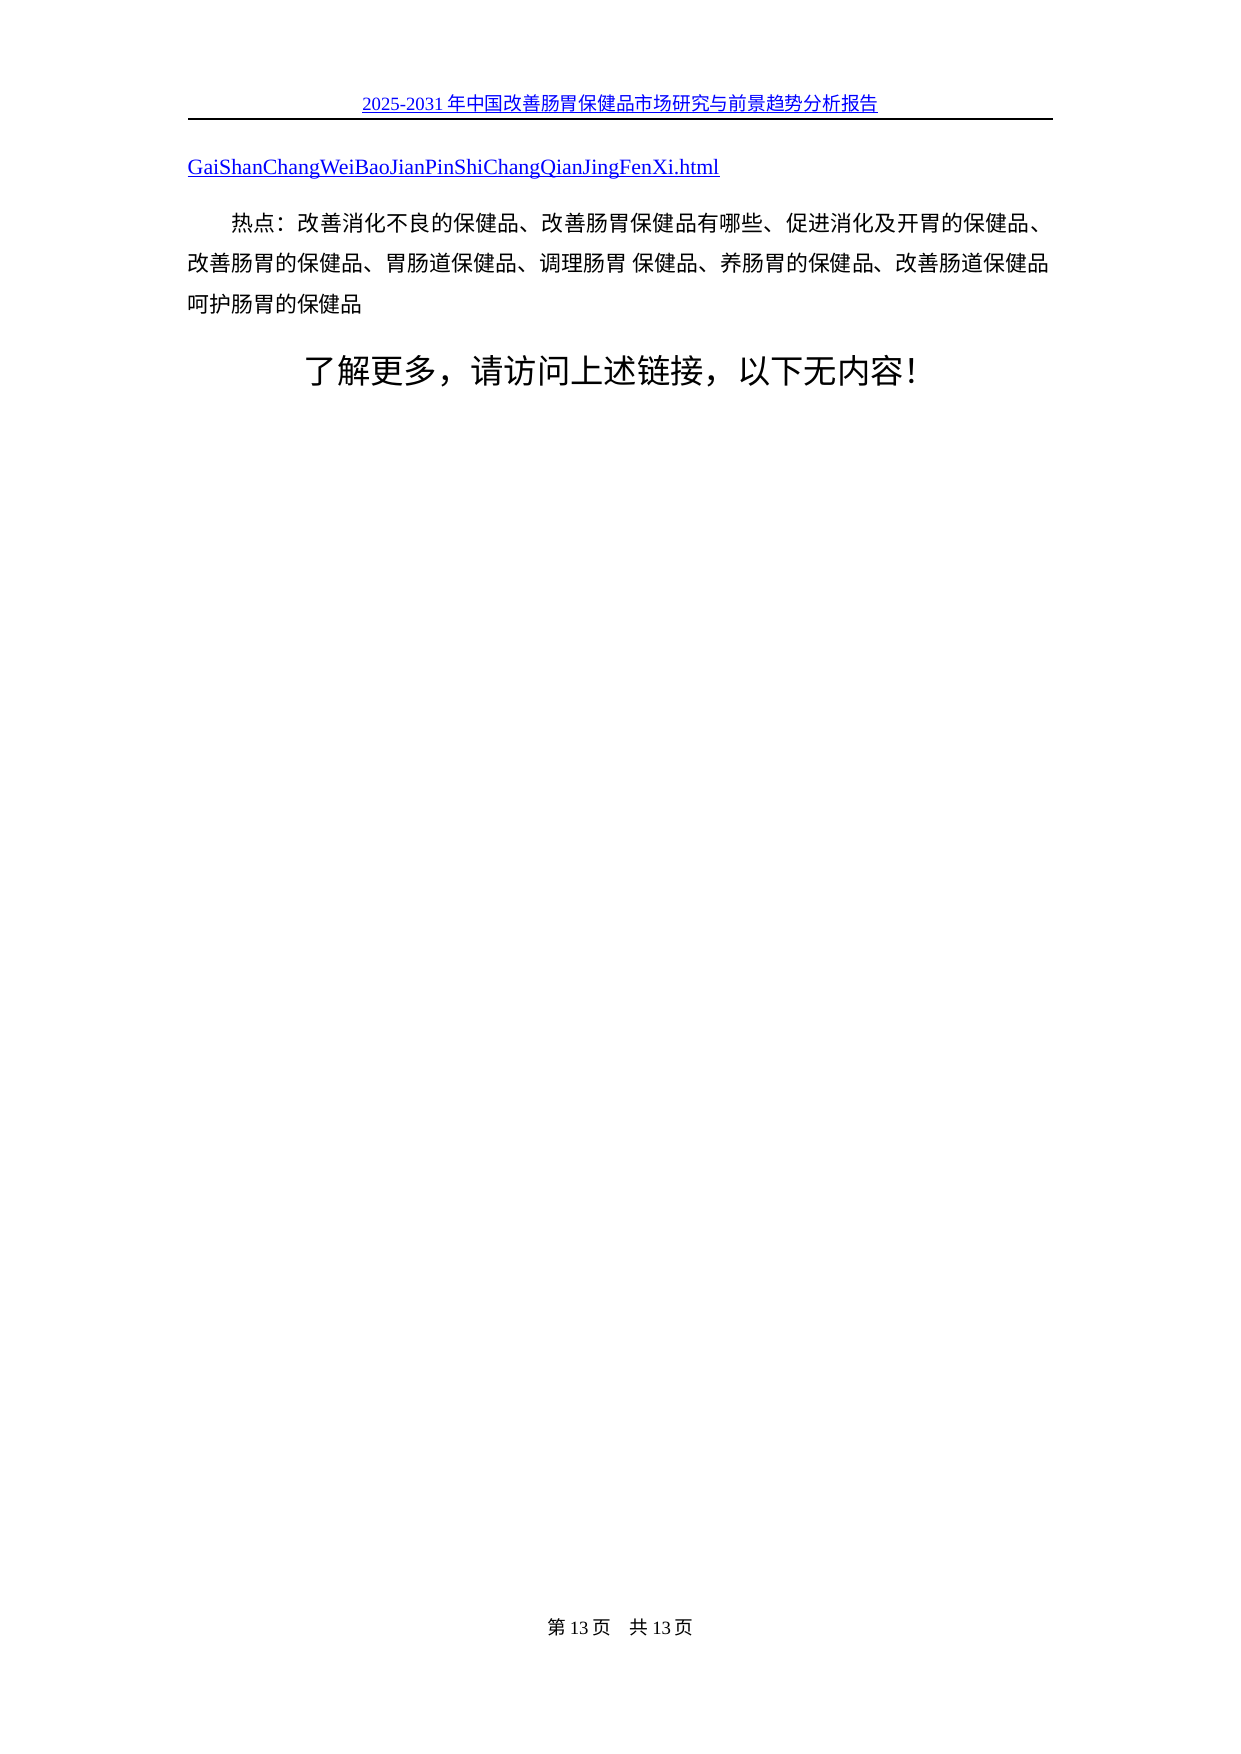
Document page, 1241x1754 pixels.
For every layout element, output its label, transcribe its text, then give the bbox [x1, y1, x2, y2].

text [187, 150, 1053, 183]
title 了解更多，请访问上述链接，以下无内容！ [187, 337, 1053, 402]
text 热点：改善消化不良的保健品、改善肠胃保健品有哪些、促进消化及开胃的保健品、改善肠胃的保健品、胃肠道保健品、调理肠胃 保健品、养肠胃的保健品、改善肠道保健品、呵护肠胃的保健品 [187, 205, 1053, 319]
